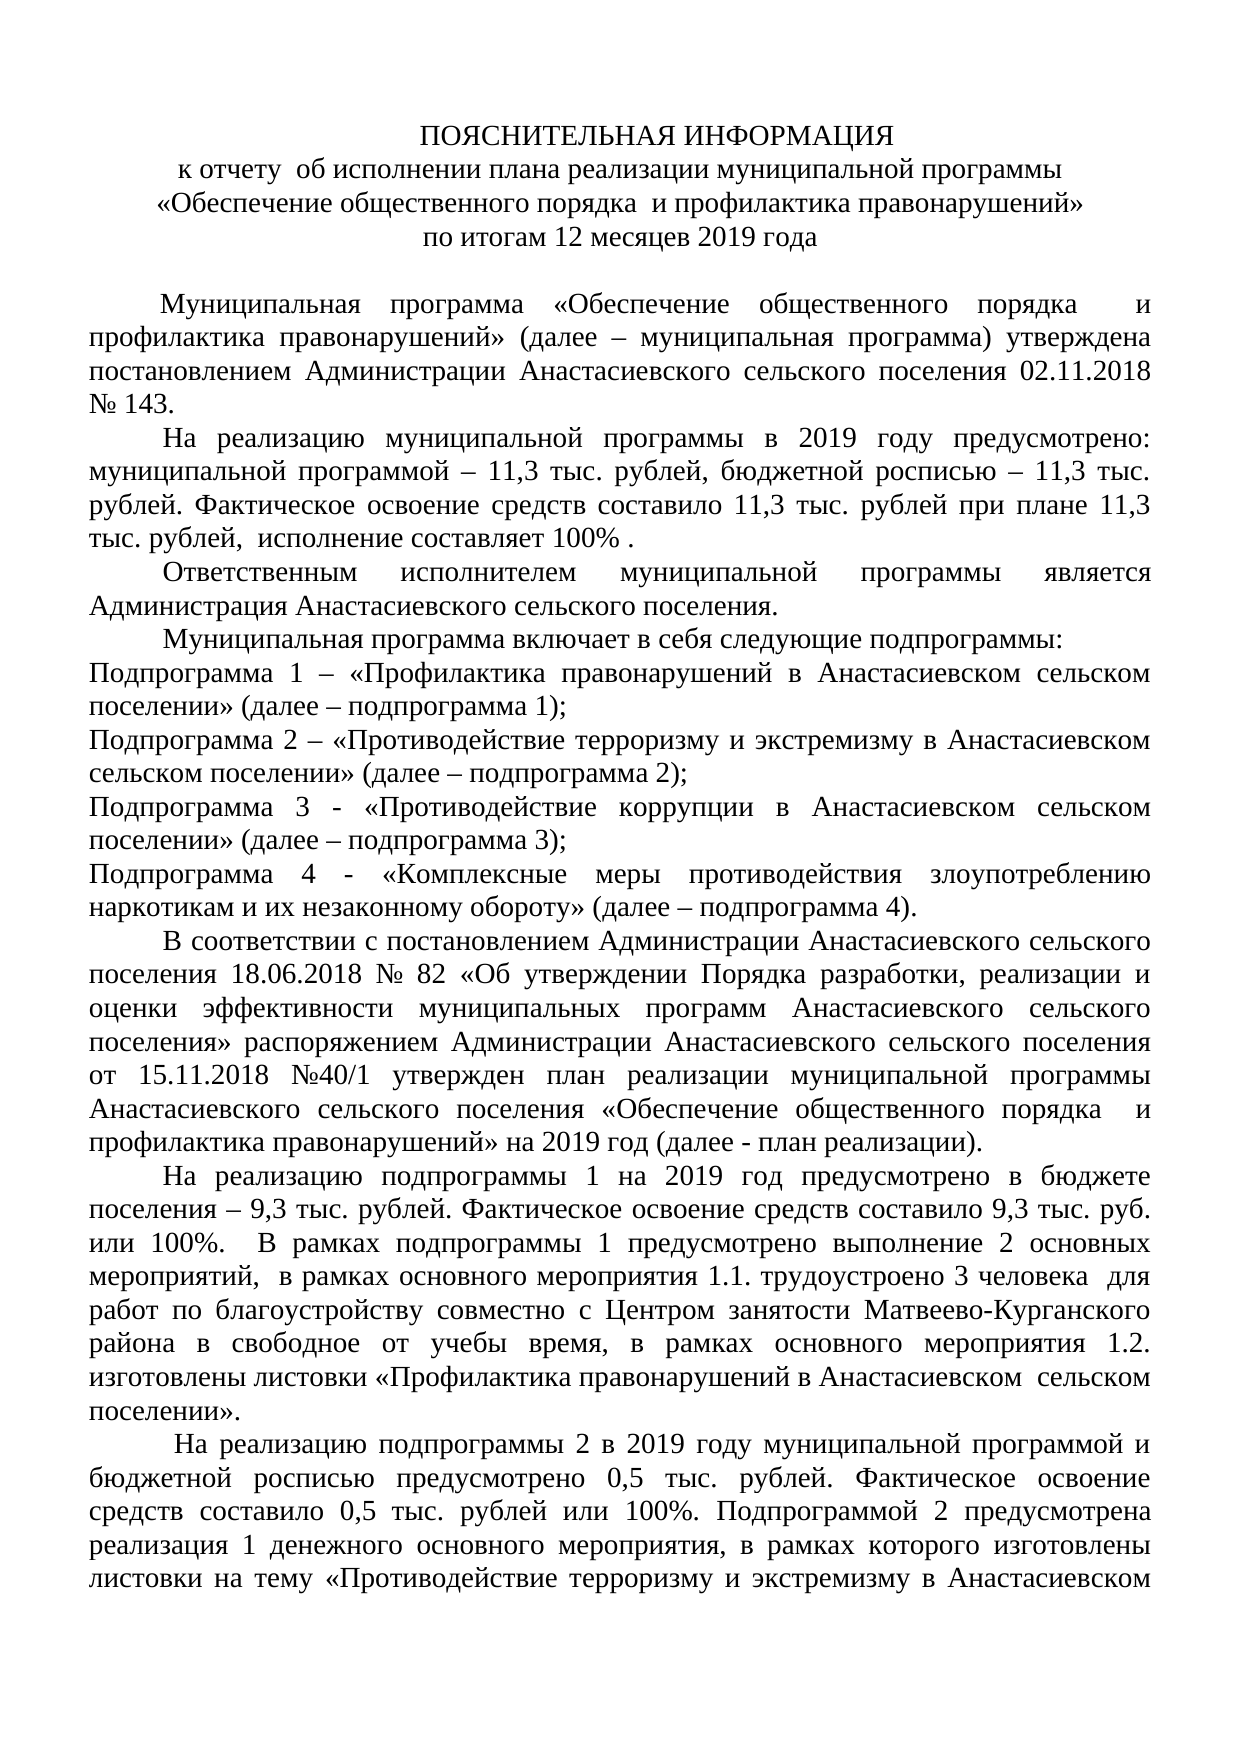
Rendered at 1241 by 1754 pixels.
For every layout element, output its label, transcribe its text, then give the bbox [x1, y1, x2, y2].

text На реализацию муниципальной программы в 2019 году предусмотрено: муниципальной программой – 11,3 тыс. рублей, бюджетной росписью – 11,3 тыс. рублей. Фактическое освоение средств составило 11,3 тыс. рублей при плане 11,3 тыс. рублей, исполнение составляет 100% . [89, 420, 1152, 554]
text Подпрограмма 2 – «Противодействие терроризму и экстремизму в Анастасиевском сельском поселении» (далее – подпрограмма 2); [89, 722, 1152, 789]
text Муниципальная программа включает в себя следующие подпрограммы: [89, 621, 1152, 655]
text В соответствии с постановлением Администрации Анастасиевского сельского поселения 18.06.2018 № 82 «Об утверждении Порядка разработки, реализации и оценки эффективности муниципальных программ Анастасиевского сельского поселения» распоряжением Администрации Анастасиевского сельского поселения от 15.11.2018 №40/1 утвержден план реализации муниципальной программы Анастасиевского сельского поселения «Обеспечение общественного порядка и профилактика правонарушений» на 2019 год (далее - план реализации). [89, 923, 1152, 1158]
text На реализацию подпрограммы 1 на 2019 год предусмотрено в бюджете поселения – 9,3 тыс. рублей. Фактическое освоение средств составило 9,3 тыс. руб. или 100%. В рамках подпрограммы 1 предусмотрено выполнение 2 основных мероприятий, в рамках основного мероприятия 1.1. трудоустроено 3 человека для работ по благоустройству совместно с Центром занятости Матвеево-Курганского района в свободное от учебы время, в рамках основного мероприятия 1.2. изготовлены листовки «Профилактика правонарушений в Анастасиевском сельском поселении». [89, 1158, 1152, 1426]
text ПОЯСНИТЕЛЬНАЯ ИНФОРМАЦИЯ [89, 118, 1152, 152]
text Муниципальная программа «Обеспечение общественного порядка и профилактика правонарушений» (далее – муниципальная программа) утверждена постановлением Администрации Анастасиевского сельского поселения 02.11.2018 № 143. [89, 286, 1152, 420]
text Подпрограмма 1 – «Профилактика правонарушений в Анастасиевском сельском поселении» (далее – подпрограмма 1); [89, 655, 1152, 722]
text Ответственным исполнителем муниципальной программы является Администрация Анастасиевского сельского поселения. [89, 554, 1152, 621]
text Подпрограмма 3 - «Противодействие коррупции в Анастасиевском сельском поселении» (далее – подпрограмма 3); [89, 789, 1152, 856]
text к отчету об исполнении плана реализации муниципальной программы «Обеспечение общественного порядка и профилактика правонарушений» [89, 152, 1152, 219]
text Подпрограмма 4 - «Комплексные меры противодействия злоупотреблению наркотикам и их незаконному обороту» (далее – подпрограмма 4). [89, 856, 1152, 923]
text по итогам 12 месяцев 2019 года [89, 219, 1152, 252]
